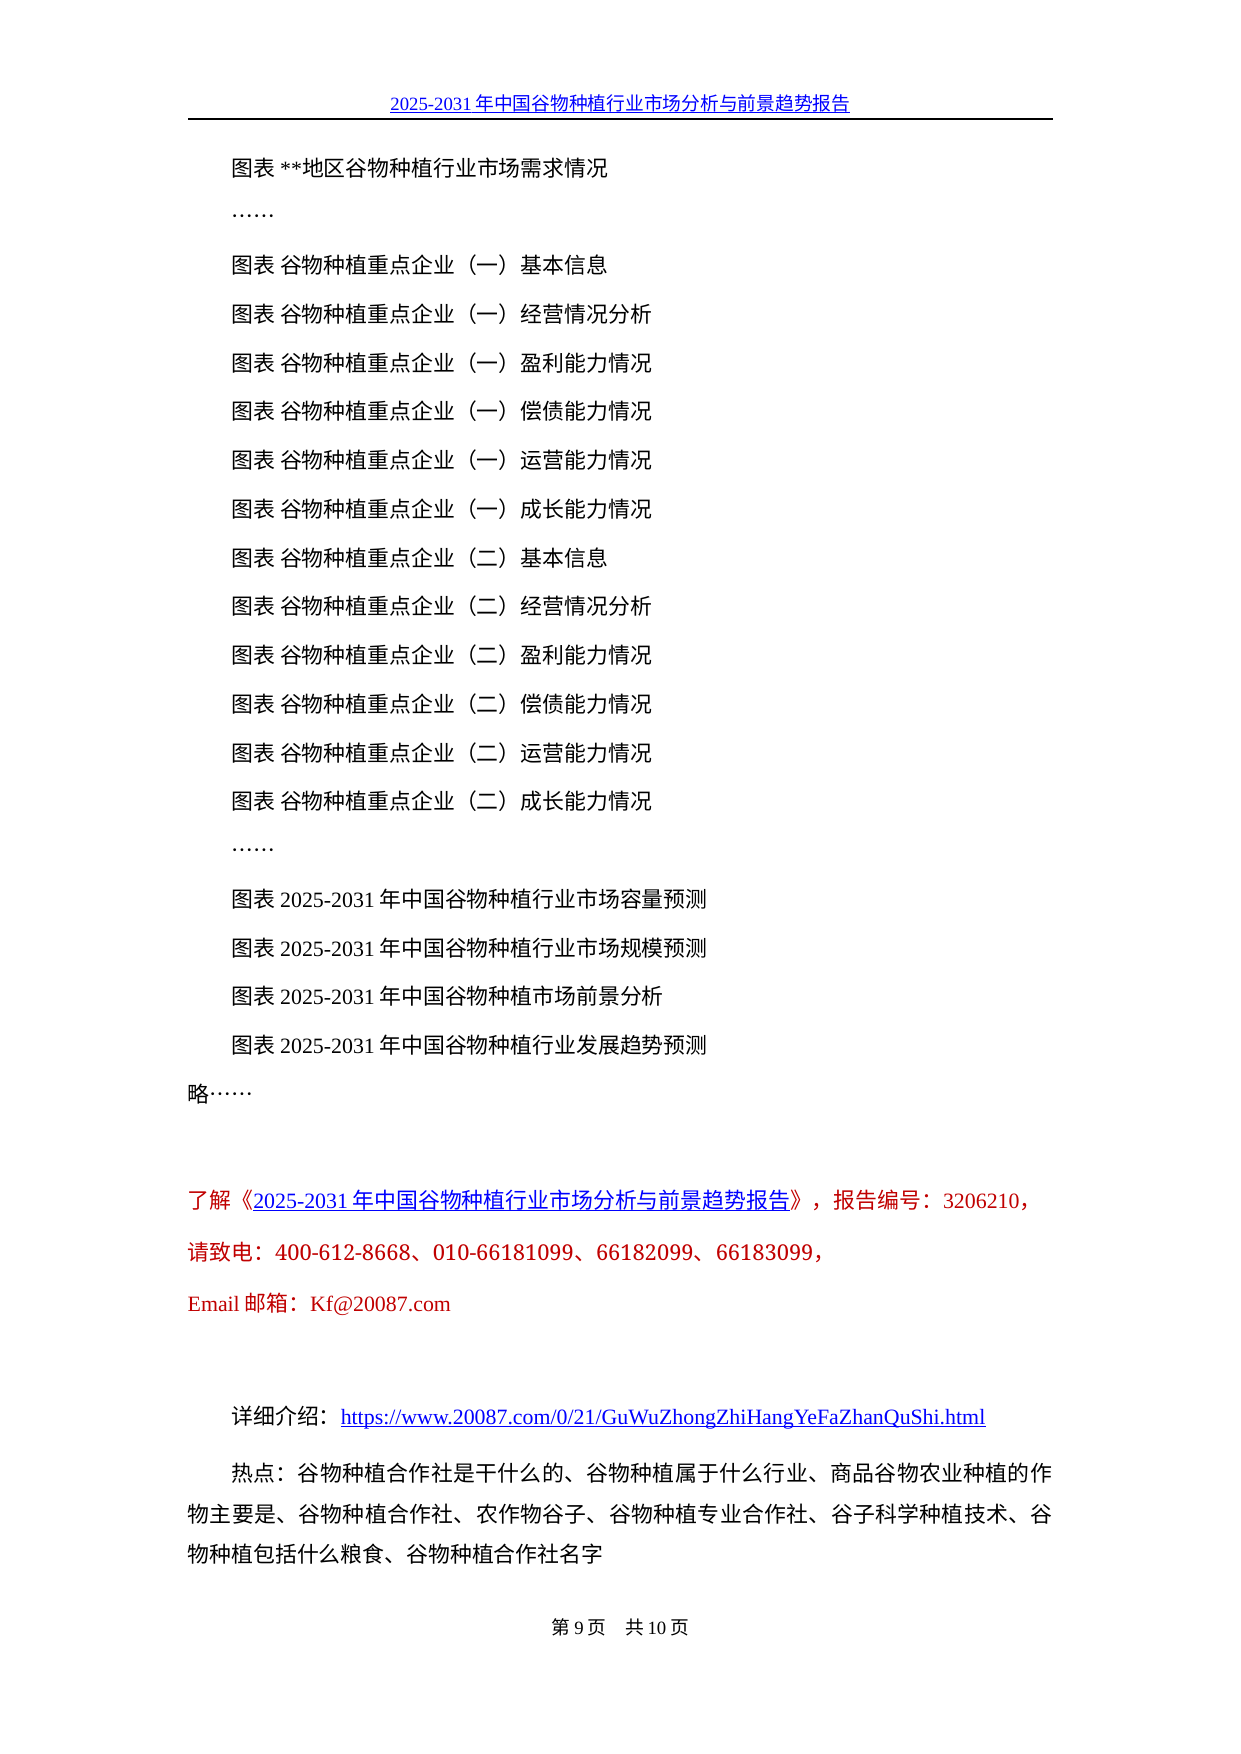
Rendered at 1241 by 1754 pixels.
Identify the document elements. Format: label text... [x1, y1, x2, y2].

text 请致电：400-612-8668、010-66181099、66182099、66183099， [187, 1234, 1053, 1267]
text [187, 150, 1053, 1109]
text 热点：谷物种植合作社是干什么的、谷物种植属于什么行业、商品谷物农业种植的作物主要是、谷物种植合作社、农作物谷子、谷物种植专业合作社、谷子科学种植技术、谷物种植包括什么粮食、谷物种植合作社名字 [187, 1456, 1053, 1569]
text 详细介绍：https://www.20087.com/0/21/GuWuZhongZhiHangYeFaZhanQuShi.html [187, 1399, 1053, 1431]
text Email邮箱：Kf@20087.com [187, 1286, 1053, 1318]
text 了解《2025-2031年中国谷物种植行业市场分析与前景趋势报告》，报告编号：3206210， [187, 1183, 1053, 1215]
